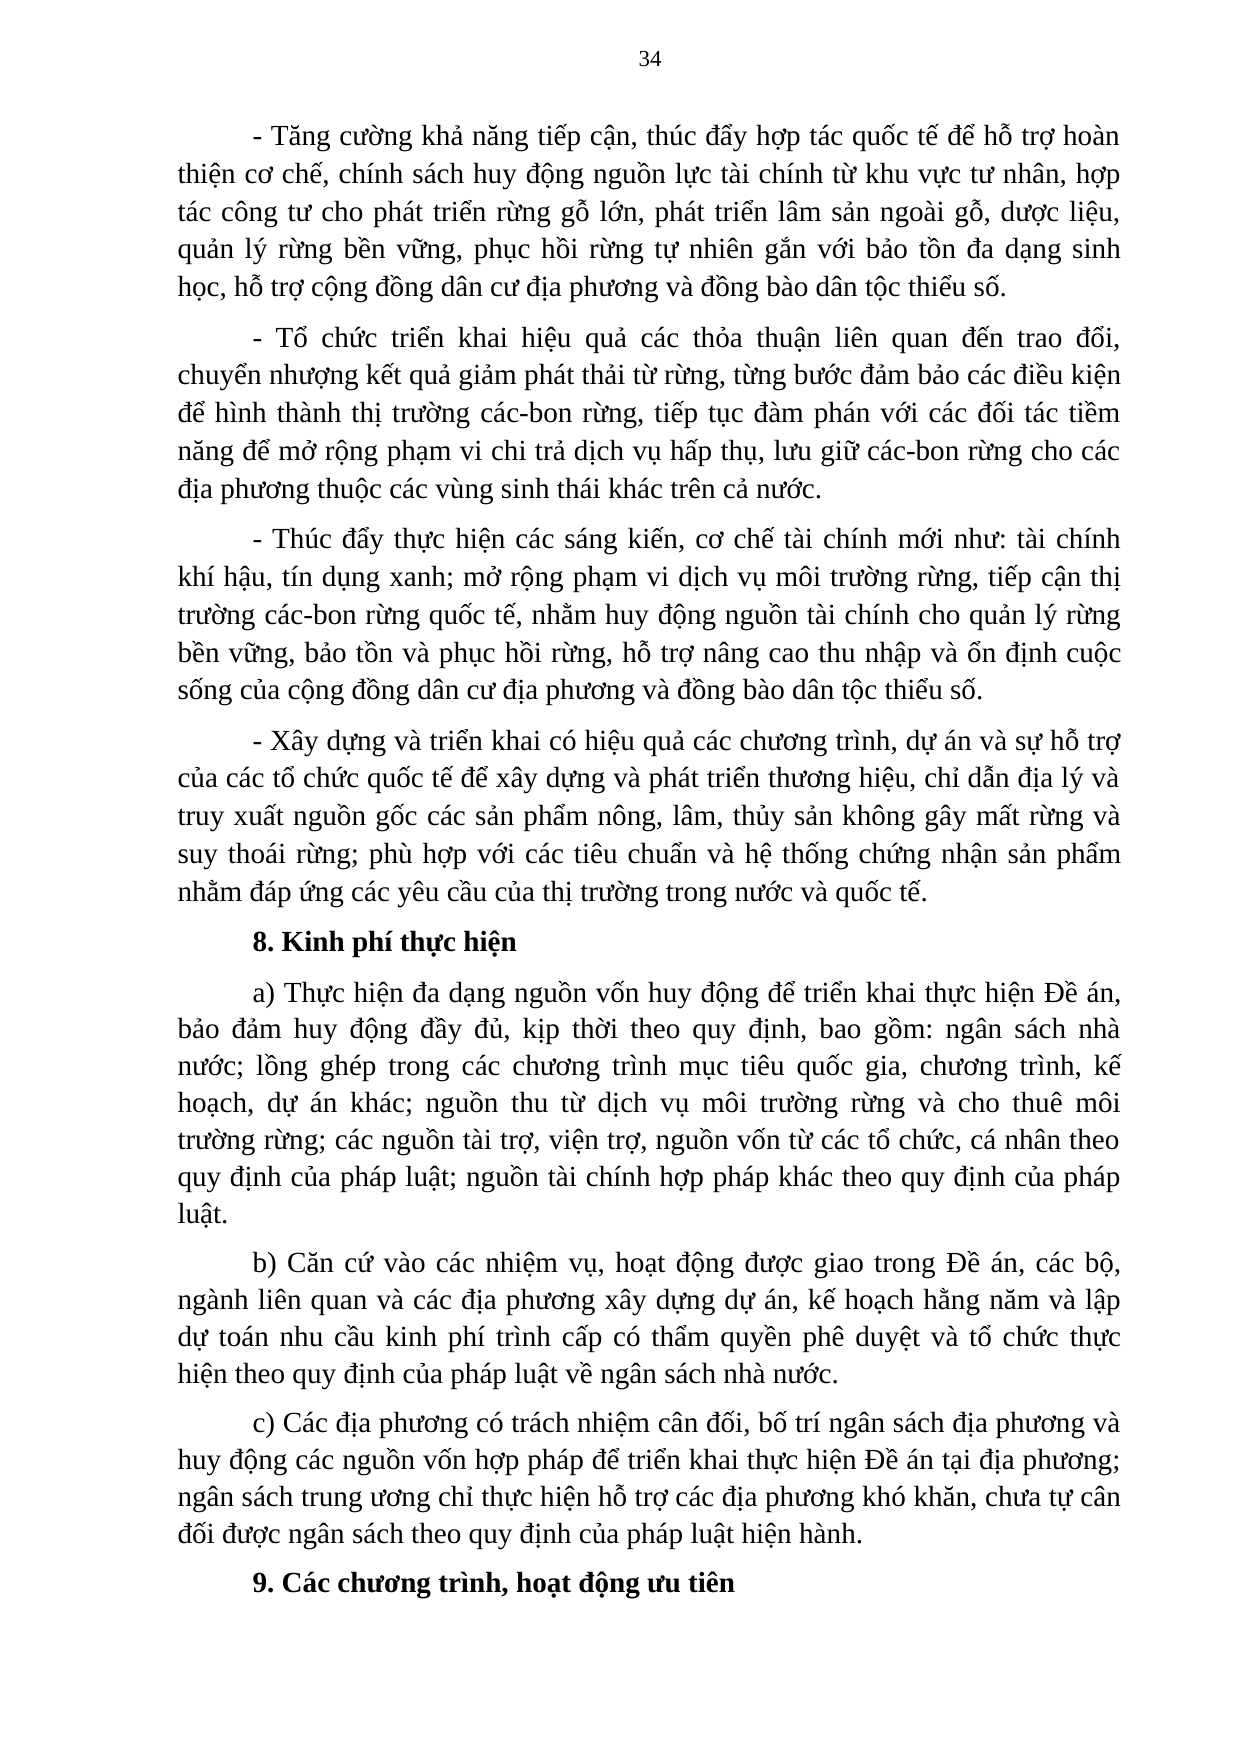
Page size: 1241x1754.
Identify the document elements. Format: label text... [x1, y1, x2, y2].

text a) Thực hiện đa dạng nguồn vốn huy động để triển khai thực hiện Đề án, bảo đảm huy động đầy đủ, kịp thời theo quy định, bao gồm: ngân sách nhà nước; lồng ghép trong các chương trình mục tiêu quốc gia, chương trình, kế hoạch, dự án khác; nguồn thu từ dịch vụ môi trường rừng và cho thuê môi trường rừng; các nguồn tài trợ, viện trợ, nguồn vốn từ các tổ chức, cá nhân theo quy định của pháp luật; nguồn tài chính hợp pháp khác theo quy định của pháp luật. [177, 975, 1122, 1229]
text c) Các địa phương có trách nhiệm cân đối, bố trí ngân sách địa phương và huy động các nguồn vốn hợp pháp để triển khai thực hiện Đề án tại địa phương; ngân sách trung ương chỉ thực hiện hỗ trợ các địa phương khó khăn, chưa tự cân đối được ngân sách theo quy định của pháp luật hiện hành. [177, 1405, 1122, 1549]
text - Tăng cường khả năng tiếp cận, thúc đẩy hợp tác quốc tế để hỗ trợ hoàn thiện cơ chế, chính sách huy động nguồn lực tài chính từ khu vực tư nhân, hợp tác công tư cho phát triển rừng gỗ lớn, phát triển lâm sản ngoài gỗ, dược liệu, quản lý rừng bền vững, phục hồi rừng tự nhiên gắn với bảo tồn đa dạng sinh học, hỗ trợ cộng đồng dân cư địa phương và đồng bào dân tộc thiểu số. [177, 118, 1122, 303]
subtitle 8. Kinh phí thực hiện [177, 924, 1122, 958]
text - Thúc đẩy thực hiện các sáng kiến, cơ chế tài chính mới như: tài chính khí hậu, tín dụng xanh; mở rộng phạm vi dịch vụ môi trường rừng, tiếp cận thị trường các-bon rừng quốc tế, nhằm huy động nguồn tài chính cho quản lý rừng bền vững, bảo tồn và phục hồi rừng, hỗ trợ nâng cao thu nhập và ổn định cuộc sống của cộng đồng dân cư địa phương và đồng bào dân tộc thiểu số. [177, 521, 1122, 706]
text - Xây dựng và triển khai có hiệu quả các chương trình, dự án và sự hỗ trợ của các tổ chức quốc tế để xây dựng và phát triển thương hiệu, chỉ dẫn địa lý và truy xuất nguồn gốc các sản phẩm nông, lâm, thủy sản không gây mất rừng và suy thoái rừng; phù hợp với các tiêu chuẩn và hệ thống chứng nhận sản phẩm nhằm đáp ứng các yêu cầu của thị trường trong nước và quốc tế. [177, 723, 1122, 908]
text b) Căn cứ vào các nhiệm vụ, hoạt động được giao trong Đề án, các bộ, ngành liên quan và các địa phương xây dựng dự án, kế hoạch hằng năm và lập dự toán nhu cầu kinh phí trình cấp có thẩm quyền phê duyệt và tổ chức thực hiện theo quy định của pháp luật về ngân sách nhà nước. [177, 1245, 1122, 1389]
subtitle 9. Các chương trình, hoạt động ưu tiên [177, 1565, 1122, 1599]
text - Tổ chức triển khai hiệu quả các thỏa thuận liên quan đến trao đổi, chuyển nhượng kết quả giảm phát thải từ rừng, từng bước đảm bảo các điều kiện để hình thành thị trường các-bon rừng, tiếp tục đàm phán với các đối tác tiềm năng để mở rộng phạm vi chi trả dịch vụ hấp thụ, lưu giữ các-bon rừng cho các địa phương thuộc các vùng sinh thái khác trên cả nước. [177, 320, 1122, 504]
